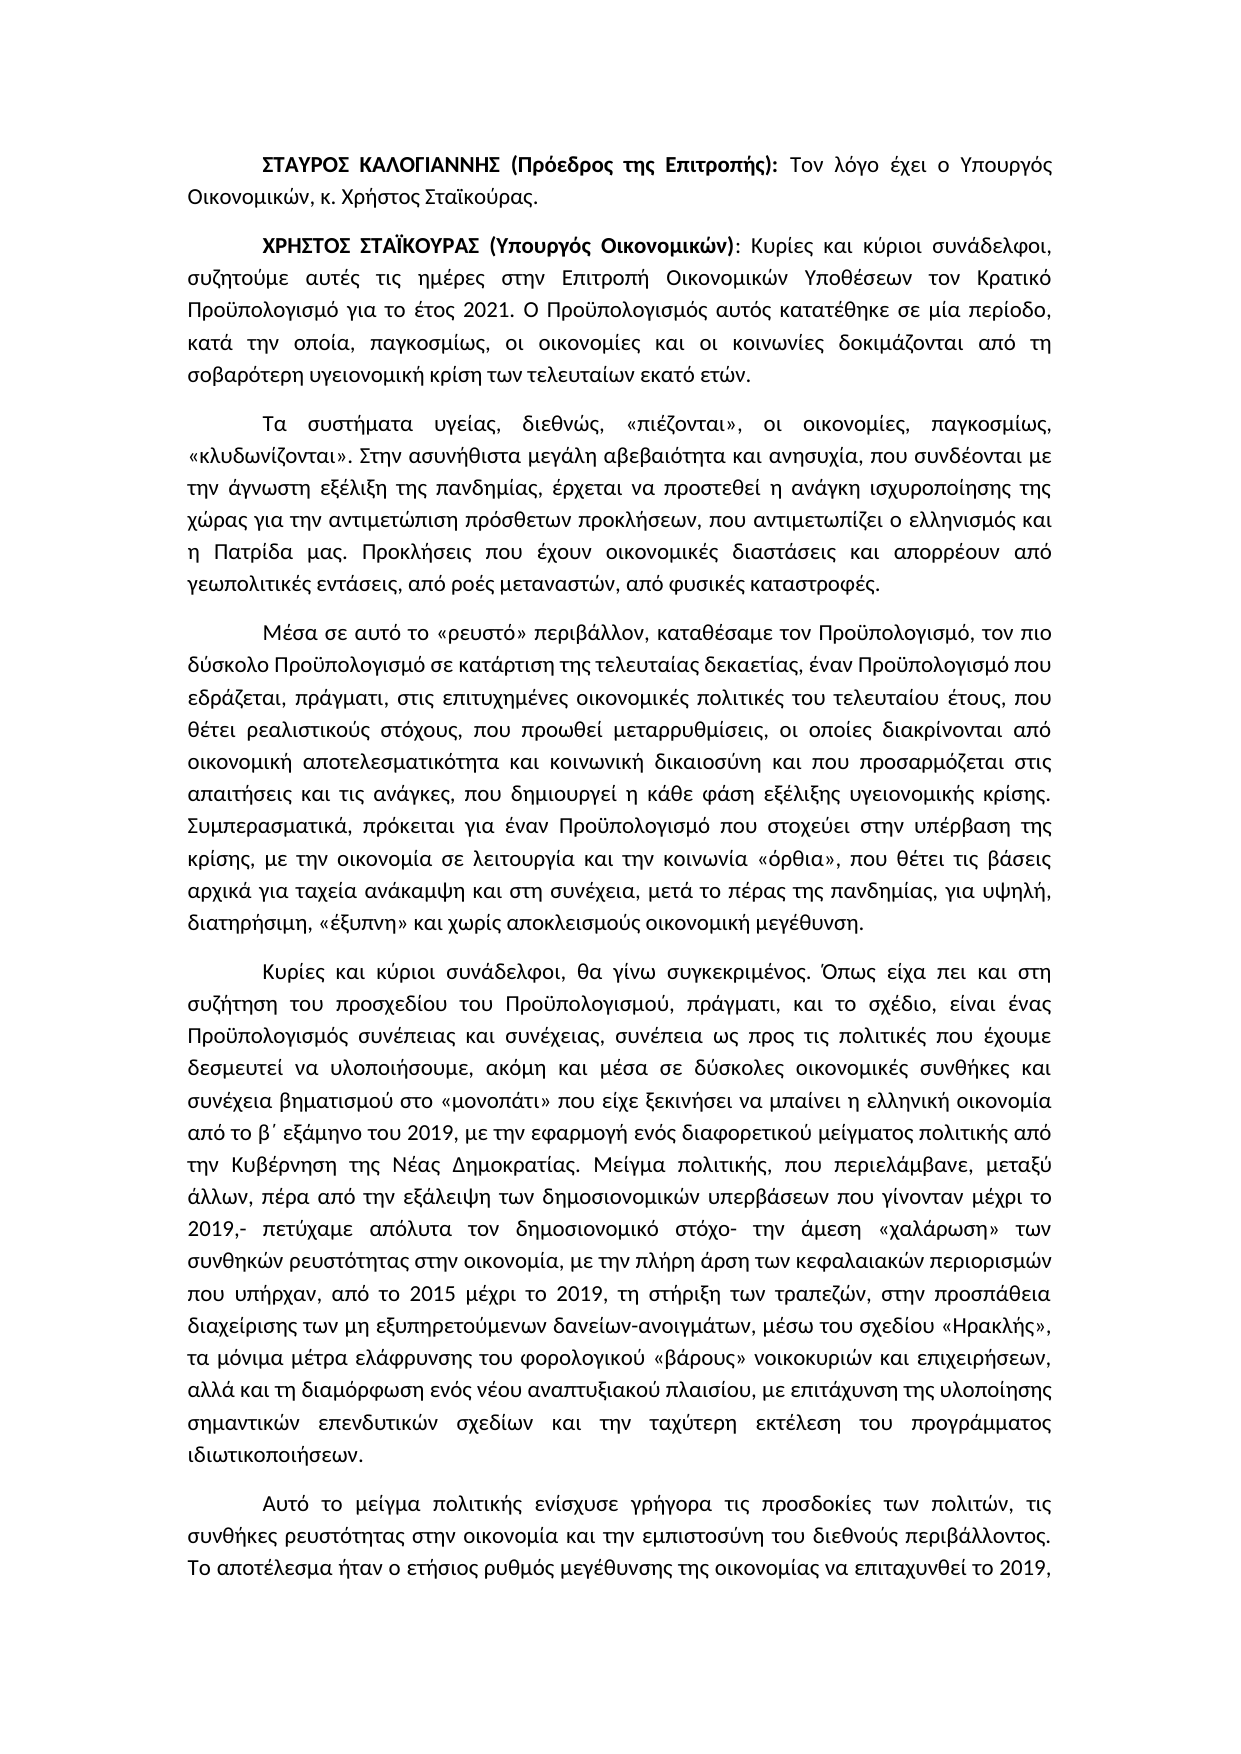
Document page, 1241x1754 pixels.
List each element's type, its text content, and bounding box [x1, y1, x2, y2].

text Μέσα σε αυτό το «ρευστό» περιβάλλον, καταθέσαμε τον Προϋπολογισμό, τον πιο δύσκολο Προϋπολογισμό σε κατάρτιση της τελευταίας δεκαετίας, έναν Προϋπολογισμό που εδράζεται, πράγματι, στις επιτυχημένες οικονομικές πολιτικές του τελευταίου έτους, που θέτει ρεαλιστικούς στόχους, που προωθεί μεταρρυθμίσεις, οι οποίες διακρίνονται από οικονομική αποτελεσματικότητα και κοινωνική δικαιοσύνη και που προσαρμόζεται στις απαιτήσεις και τις ανάγκες, που δημιουργεί η κάθε φάση εξέλιξης υγειονομικής κρίσης. Συμπερασματικά, πρόκειται για έναν Προϋπολογισμό που στοχεύει στην υπέρβαση της κρίσης, με την οικονομία σε λειτουργία και την κοινωνία «όρθια», που θέτει τις βάσεις αρχικά για ταχεία ανάκαμψη και στη συνέχεια, μετά το πέρας της πανδημίας, για υψηλή, διατηρήσιμη, «έξυπνη» και χωρίς αποκλεισμούς οικονομική μεγέθυνση. [187, 618, 1053, 936]
text ΣΤΑΥΡΟΣ ΚΑΛΟΓΙΑΝΝΗΣ (Πρόεδρος της Επιτροπής): Τον λόγο έχει ο Υπουργός Οικονομικών, κ. Χρήστος Σταϊκούρας. [187, 150, 1053, 210]
text Τα συστήματα υγείας, διεθνώς, «πιέζονται», οι οικονομίες, παγκοσμίως, «κλυδωνίζονται». Στην ασυνήθιστα μεγάλη αβεβαιότητα και ανησυχία, που συνδέονται με την άγνωστη εξέλιξη της πανδημίας, έρχεται να προστεθεί η ανάγκη ισχυροποίησης της χώρας για την αντιμετώπιση πρόσθετων προκλήσεων, που αντιμετωπίζει ο ελληνισμός και η Πατρίδα μας. Προκλήσεις που έχουν οικονομικές διαστάσεις και απορρέουν από γεωπολιτικές εντάσεις, από ροές μεταναστών, από φυσικές καταστροφές. [187, 409, 1053, 598]
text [187, 1489, 1053, 1581]
text Κυρίες και κύριοι συνάδελφοι, θα γίνω συγκεκριμένος. Όπως είχα πει και στη συζήτηση του προσχεδίου του Προϋπολογισμού, πράγματι, και το σχέδιο, είναι ένας Προϋπολογισμός συνέπειας και συνέχειας, συνέπεια ως προς τις πολιτικές που έχουμε δεσμευτεί να υλοποιήσουμε, ακόμη και μέσα σε δύσκολες οικονομικές συνθήκες και συνέχεια βηματισμού στο «μονοπάτι» που είχε ξεκινήσει να μπαίνει η ελληνική οικονομία από το β΄ εξάμηνο του 2019, με την εφαρμογή ενός διαφορετικού μείγματος πολιτικής από την Κυβέρνηση της Νέας Δημοκρατίας. Μείγμα πολιτικής, που περιελάμβανε, μεταξύ άλλων, πέρα από την εξάλειψη των δημοσιονομικών υπερβάσεων που γίνονταν μέχρι το 2019,- πετύχαμε απόλυτα τον δημοσιονομικό στόχο- την άμεση «χαλάρωση» των συνθηκών ρευστότητας στην οικονομία, με την πλήρη άρση των κεφαλαιακών περιορισμών που υπήρχαν, από το 2015 μέχρι το 2019, τη στήριξη των τραπεζών, στην προσπάθεια διαχείρισης των μη εξυπηρετούμενων δανείων-ανοιγμάτων, μέσω του σχεδίου «Ηρακλής», τα μόνιμα μέτρα ελάφρυνσης του φορολογικού «βάρους» νοικοκυριών και επιχειρήσεων, αλλά και τη διαμόρφωση ενός νέου αναπτυξιακού πλαισίου, με επιτάχυνση της υλοποίησης σημαντικών επενδυτικών σχεδίων και την ταχύτερη εκτέλεση του προγράμματος ιδιωτικοποιήσεων. [187, 957, 1053, 1468]
text ΧΡΗΣΤΟΣ ΣΤΑΪΚΟΥΡΑΣ (Υπουργός Οικονομικών): Κυρίες και κύριοι συνάδελφοι, συζητούμε αυτές τις ημέρες στην Επιτροπή Οικονομικών Υποθέσεων τον Κρατικό Προϋπολογισμό για το έτος 2021. Ο Προϋπολογισμός αυτός κατατέθηκε σε μία περίοδο, κατά την οποία, παγκοσμίως, οι οικονομίες και οι κοινωνίες δοκιμάζονται από τη σοβαρότερη υγειονομική κρίση των τελευταίων εκατό ετών. [187, 231, 1053, 388]
